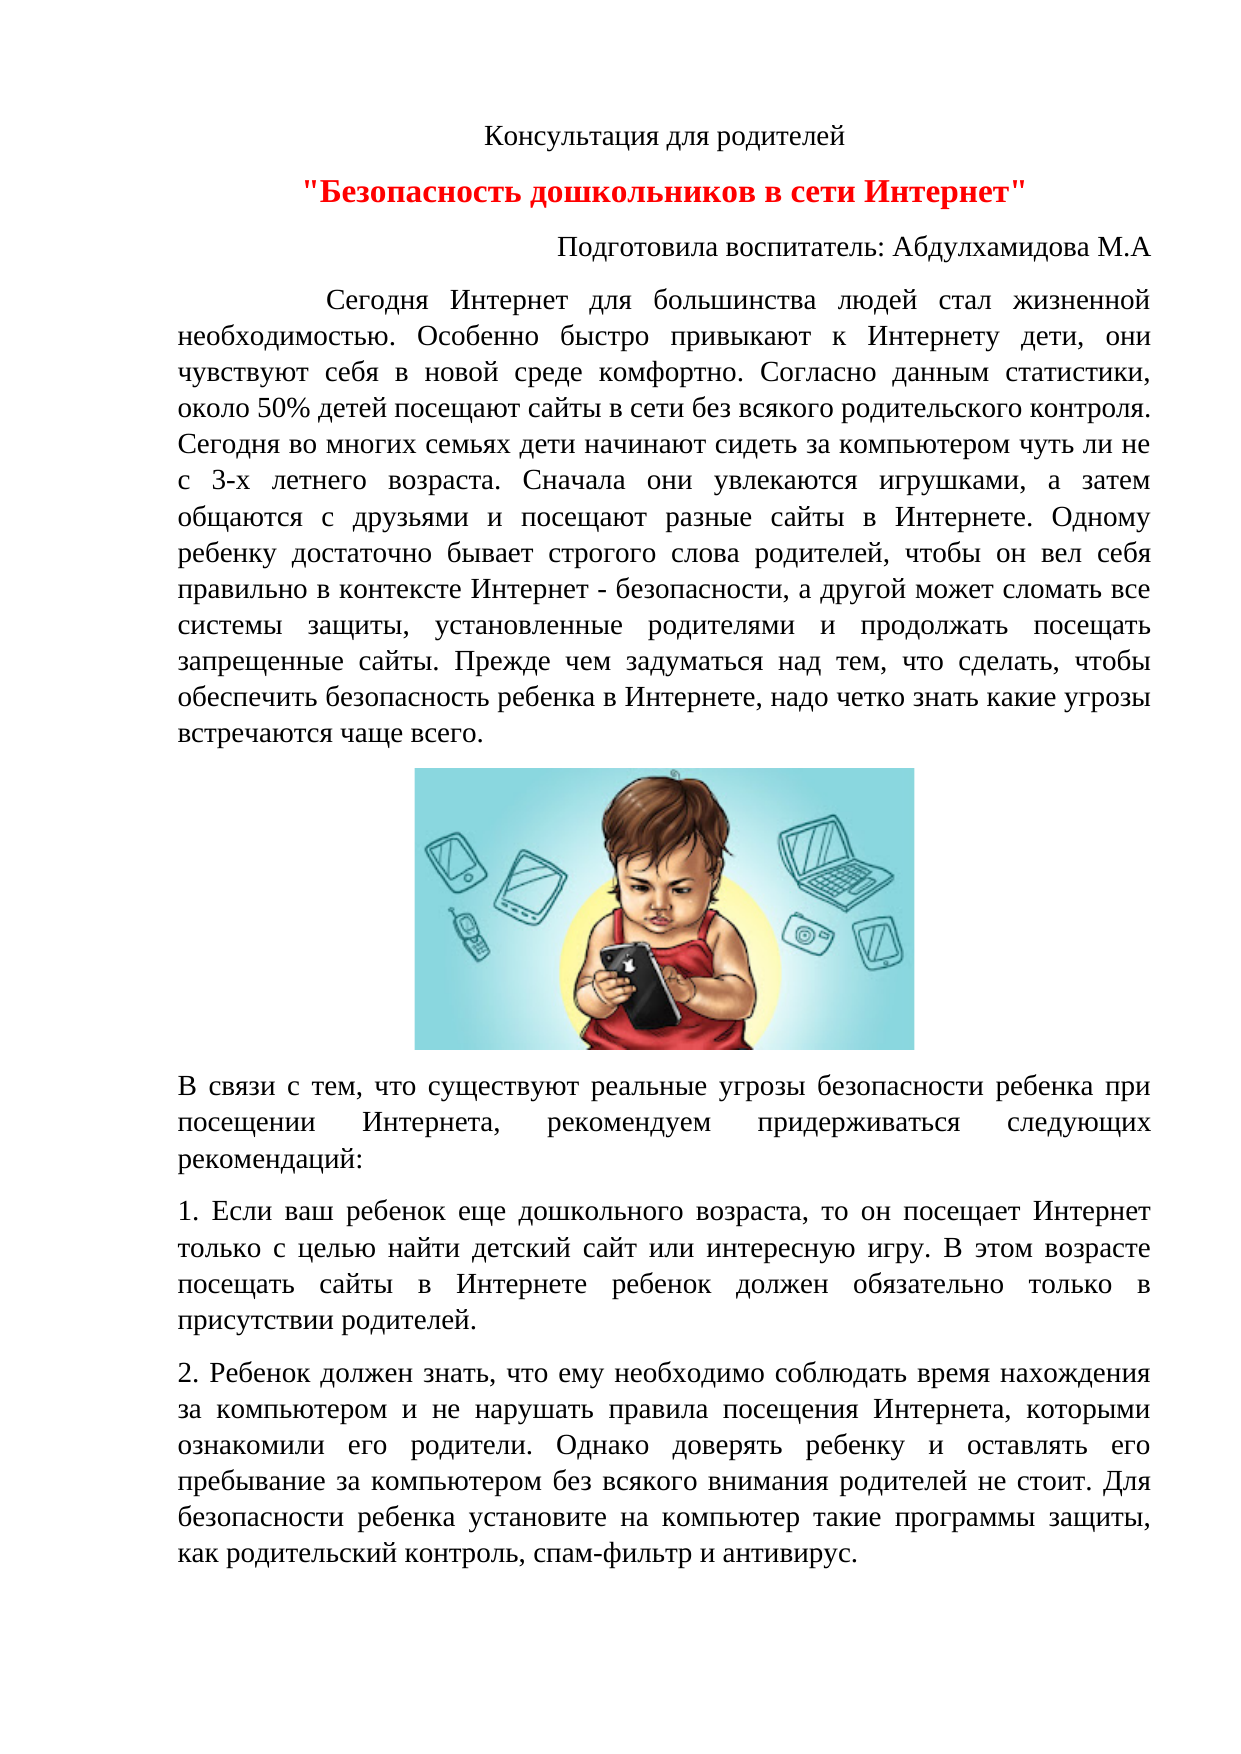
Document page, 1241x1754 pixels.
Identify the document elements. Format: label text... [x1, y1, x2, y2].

text 1. Если ваш ребенок еще дошкольного возраста, то он посещает Интернет только с целью найти детский сайт или интересную игру. В этом возрасте посещать сайты в Интернете ребенок должен обязательно только в присутствии родителей. [177, 1193, 1152, 1336]
picture [414, 768, 915, 1050]
text В связи с тем, что существуют реальные угрозы безопасности ребенка при посещении Интернета, рекомендуем придерживаться следующих рекомендаций: [177, 1068, 1152, 1174]
text 2. Ребенок должен знать, что ему необходимо соблюдать время нахождения за компьютером и не нарушать правила посещения Интернета, которыми ознакомили его родители. Однако доверять ребенку и оставлять его пребывание за компьютером без всякого внимания родителей не стоит. Для безопасности ребенка установите на компьютер такие программы защиты, как родительский контроль, спам-фильтр и антивирус. [177, 1355, 1152, 1569]
text "Безопасность дошкольников в сети Интернет" [177, 171, 1152, 209]
text Консультация для родителей [177, 118, 1152, 152]
text Сегодня Интернет для большинства людей стал жизненной необходимостью. Особенно быстро привыкают к Интернету дети, они чувствуют себя в новой среде комфортно. Согласно данным статистики, около 50% детей посещают сайты в сети без всякого родительского контроля. Сегодня во многих семьях дети начинают сидеть за компьютером чуть ли не с 3-х летнего возраста. Сначала они увлекаются игрушками, а затем общаются с друзьями и посещают разные сайты в Интернете. Одному ребенку достаточно бывает строгого слова родителей, чтобы он вел себя правильно в контексте Интернет - безопасности, а другой может сломать все системы защиты, установленные родителями и продолжать посещать запрещенные сайты. Прежде чем задуматься над тем, что сделать, чтобы обеспечить безопасность ребенка в Интернете, надо четко знать какие угрозы встречаются чаще всего. [177, 282, 1152, 749]
text Подготовила воспитатель: Абдулхамидова М.А [177, 229, 1152, 262]
